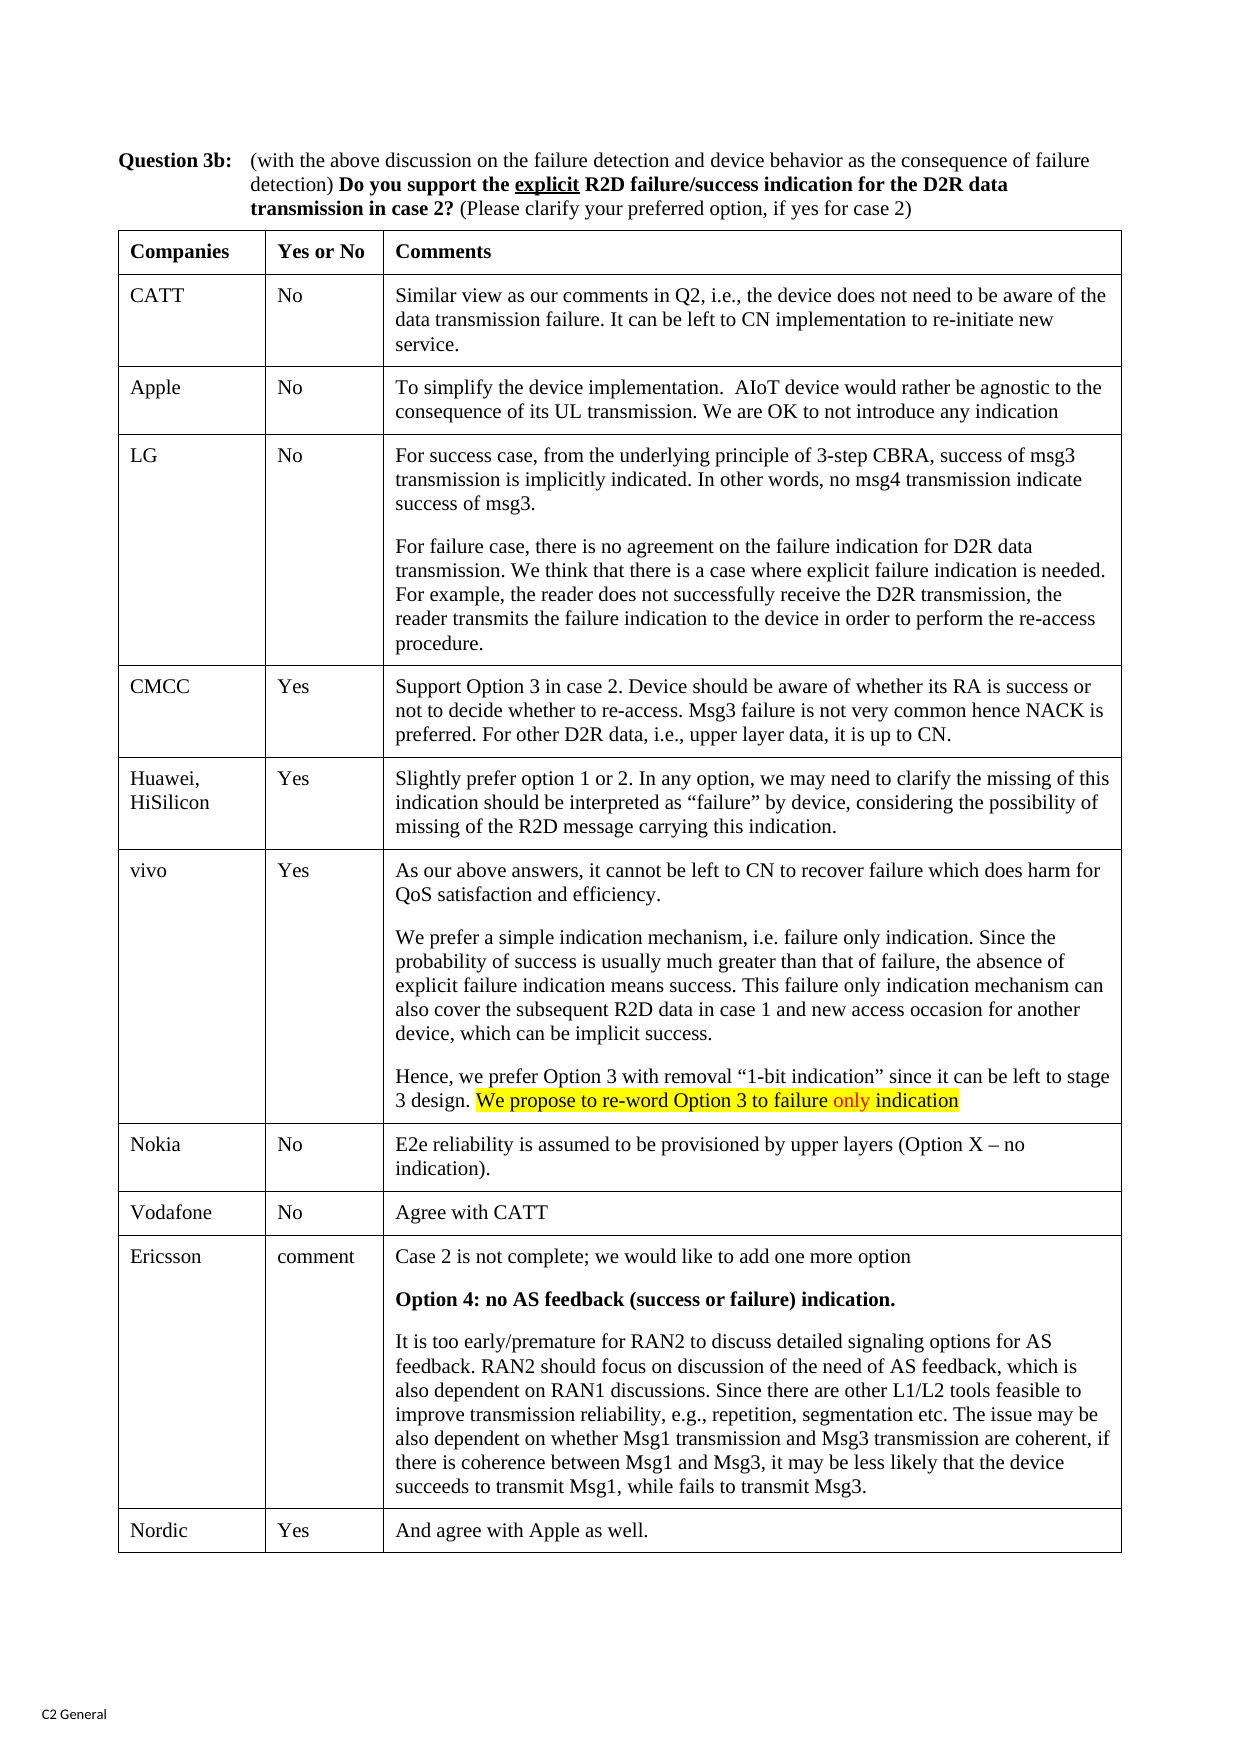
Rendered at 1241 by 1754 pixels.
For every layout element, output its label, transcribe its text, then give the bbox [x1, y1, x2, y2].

table_cell Yes [266, 758, 383, 849]
table_cell No [266, 367, 383, 434]
table_cell Agree with CATT [384, 1192, 1121, 1234]
table_cell For success case, from the underlying principle of 3-step CBRA, success of msg3 transmission is implicitly indicated. In other words, no msg4 transmission indicate success of msg3. For failure case, there is no agreement on the failure indication for D2R data transmission. We think that there is a case where explicit failure indication is needed. For example, the reader does not successfully receive the D2R transmission, the reader transmits the failure indication to the device in order to perform the re-access procedure. [384, 435, 1121, 665]
table_cell Slightly prefer option 1 or 2. In any option, we may need to clarify the missing of this indication should be interpreted as “failure” by device, considering the possibility of missing of the R2D message carrying this indication. [384, 758, 1121, 849]
table_cell Huawei, HiSilicon [119, 758, 265, 849]
table_cell No [266, 435, 383, 665]
table_cell Ericsson [119, 1236, 265, 1508]
table_cell Yes [266, 850, 383, 1123]
table_header Comments [384, 231, 1121, 274]
table_cell CATT [119, 275, 265, 366]
table_cell And agree with Apple as well. [384, 1509, 1121, 1552]
table_cell Nordic [119, 1509, 265, 1552]
table_cell Case 2 is not complete; we would like to add one more option Option 4: no AS feedback (success or failure) indication. It is too early/premature for RAN2 to discuss detailed signaling options for AS feedback. RAN2 should focus on discussion of the need of AS feedback, which is also dependent on RAN1 discussions. Since there are other L1/L2 tools feasible to improve transmission reliability, e.g., repetition, segmentation etc. The issue may be also dependent on whether Msg1 transmission and Msg3 transmission are coherent, if there is coherence between Msg1 and Msg3, it may be less likely that the device succeeds to transmit Msg1, while fails to transmit Msg3. [384, 1236, 1121, 1508]
table_cell Yes [266, 666, 383, 757]
table_cell vivo [119, 850, 265, 1123]
table_cell To simplify the device implementation. AIoT device would rather be agnostic to the consequence of its UL transmission. We are OK to not introduce any indication [384, 367, 1121, 434]
text Question 3b: (with the above discussion on the failure detection and device behavior as the consequence of failure detection) Do you support the explicit R2D failure/success indication for the D2R data transmission in case 2? (Please clarify your preferred option, if yes for case 2) [118, 147, 1122, 220]
table_cell No [266, 1124, 383, 1191]
table_cell As our above answers, it cannot be left to CN to recover failure which does harm for QoS satisfaction and efficiency. We prefer a simple indication mechanism, i.e. failure only indication. Since the probability of success is usually much greater than that of failure, the absence of explicit failure indication means success. This failure only indication mechanism can also cover the subsequent R2D data in case 1 and new access occasion for another device, which can be implicit success. Hence, we prefer Option 3 with removal “1-bit indication” since it can be left to stage 3 design. We propose to re-word Option 3 to failure only indication [384, 850, 1121, 1123]
table_cell Apple [119, 367, 265, 434]
table_cell CMCC [119, 666, 265, 757]
table_cell Support Option 3 in case 2. Device should be aware of whether its RA is success or not to decide whether to re-access. Msg3 failure is not very common hence NACK is preferred. For other D2R data, i.e., upper layer data, it is up to CN. [384, 666, 1121, 757]
table_cell LG [119, 435, 265, 665]
table_cell No [266, 1192, 383, 1234]
table_header Yes or No [266, 231, 383, 274]
table_cell comment [266, 1236, 383, 1508]
table_cell Similar view as our comments in Q2, i.e., the device does not need to be aware of the data transmission failure. It can be left to CN implementation to re-initiate new service. [384, 275, 1121, 366]
table_cell Nokia [119, 1124, 265, 1191]
table_cell Vodafone [119, 1192, 265, 1234]
table_cell E2e reliability is assumed to be provisioned by upper layers (Option X – no indication). [384, 1124, 1121, 1191]
table_header Companies [119, 231, 265, 274]
table_cell No [266, 275, 383, 366]
table_cell Yes [266, 1509, 383, 1552]
